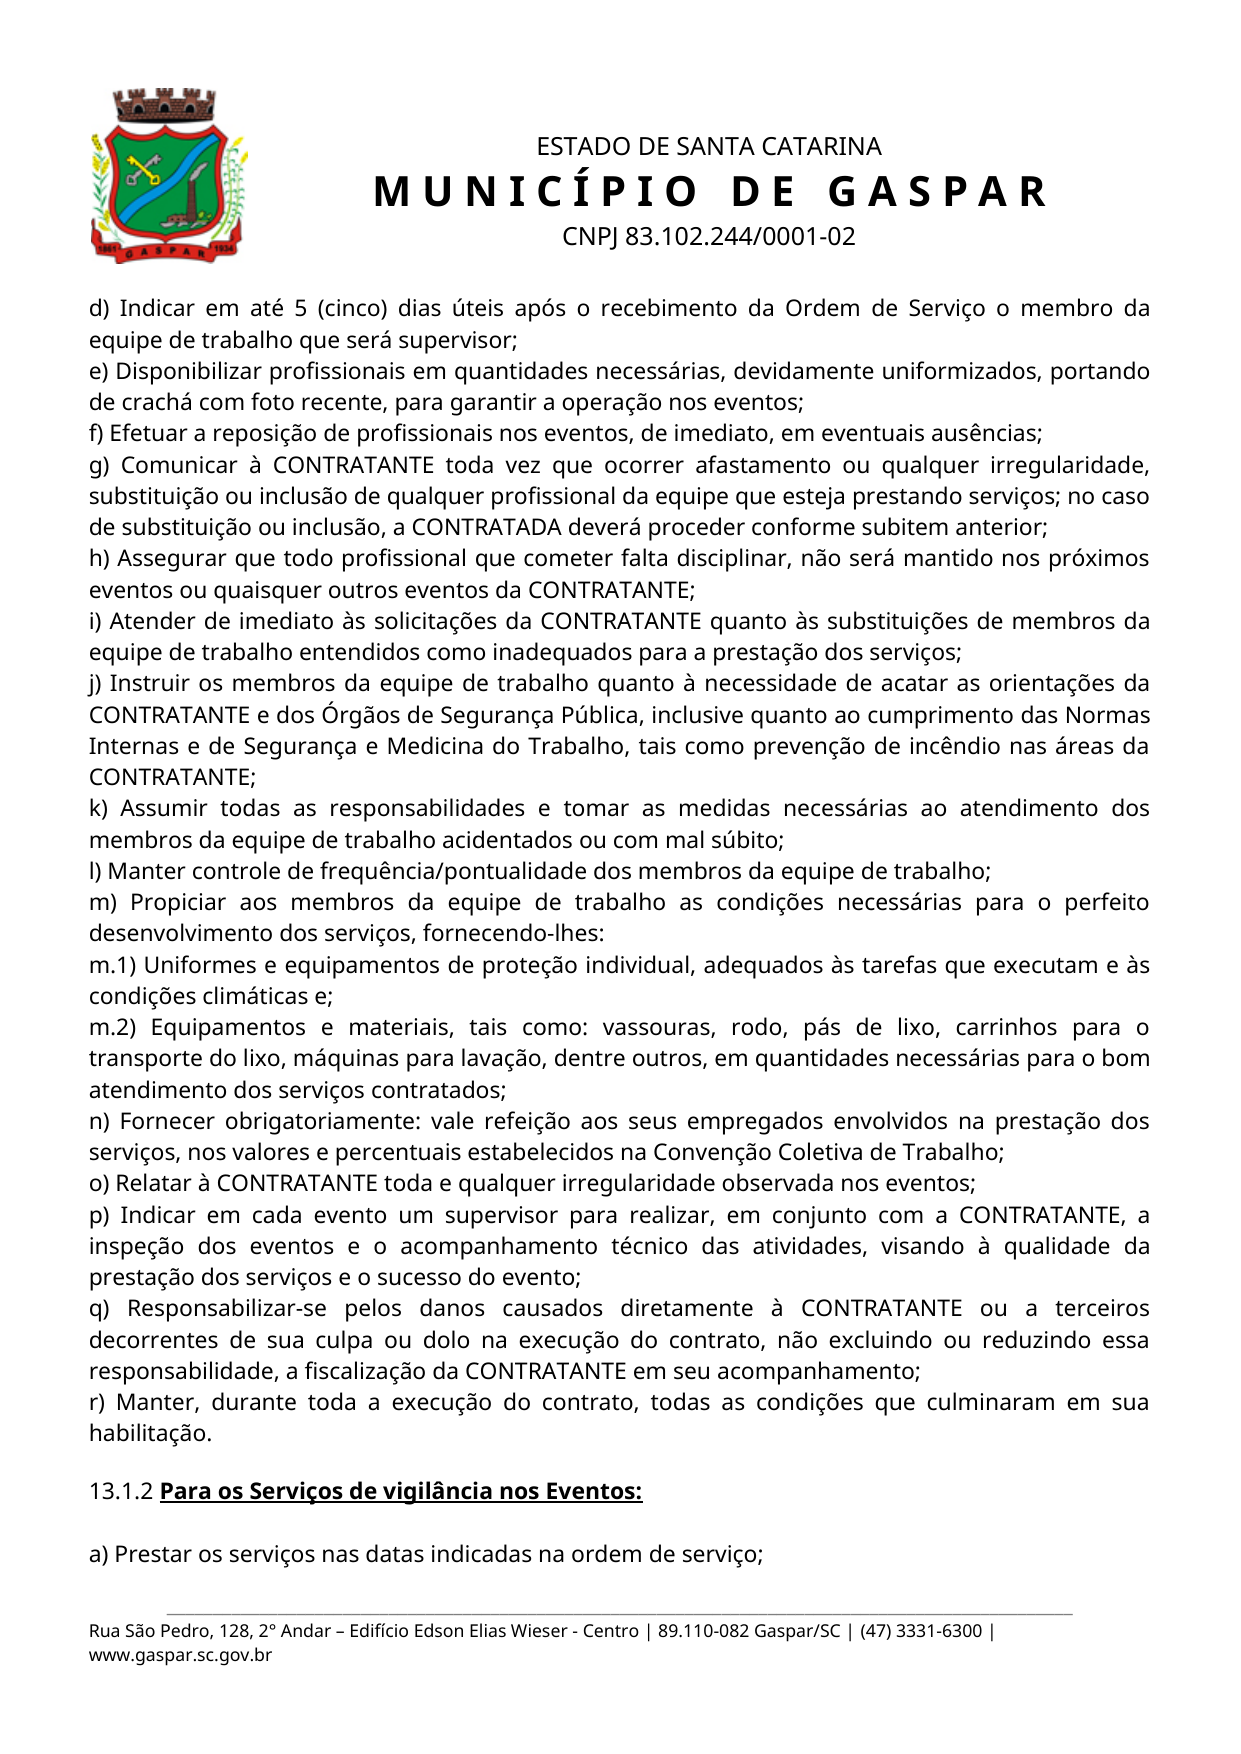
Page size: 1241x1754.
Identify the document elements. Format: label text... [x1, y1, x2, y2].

text o) Relatar à CONTRATANTE toda e qualquer irregularidade observada nos eventos; [88, 1167, 1152, 1199]
text h) Assegurar que todo profissional que cometer falta disciplinar, não será mantido nos próximos eventos ou quaisquer outros eventos da CONTRATANTE; [88, 542, 1152, 605]
text e) Disponibilizar profissionais em quantidades necessárias, devidamente uniformizados, portando de crachá com foto recente, para garantir a operação nos eventos; [88, 355, 1152, 417]
picture [91, 88, 248, 264]
text 13.1.2 Para os Serviços de vigilância nos Eventos: [88, 1475, 1152, 1506]
text m.1) Uniformes e equipamentos de proteção individual, adequados às tarefas que executam e às condições climáticas e; [88, 949, 1152, 1011]
text m.2) Equipamentos e materiais, tais como: vassouras, rodo, pás de lixo, carrinhos para o transporte do lixo, máquinas para lavação, dentre outros, em quantidades necessárias para o bom atendimento dos serviços contratados; [88, 1011, 1152, 1105]
text m) Propiciar aos membros da equipe de trabalho as condições necessárias para o perfeito desenvolvimento dos serviços, fornecendo-lhes: [88, 886, 1152, 949]
text n) Fornecer obrigatoriamente: vale refeição aos seus empregados envolvidos na prestação dos serviços, nos valores e percentuais estabelecidos na Convenção Coletiva de Trabalho; [88, 1105, 1152, 1167]
text l) Manter controle de frequência/pontualidade dos membros da equipe de trabalho; [88, 855, 1152, 886]
text g) Comunicar à CONTRATANTE toda vez que ocorrer afastamento ou qualquer irregularidade, substituição ou inclusão de qualquer profissional da equipe que esteja prestando serviços; no caso de substituição ou inclusão, a CONTRATADA deverá proceder conforme subitem anterior; [88, 449, 1152, 542]
text f) Efetuar a reposição de profissionais nos eventos, de imediato, em eventuais ausências; [88, 417, 1152, 449]
text q) Responsabilizar-se pelos danos causados diretamente à CONTRATANTE ou a terceiros decorrentes de sua culpa ou dolo na execução do contrato, não excluindo ou reduzindo essa responsabilidade, a fiscalização da CONTRATANTE em seu acompanhamento; [88, 1292, 1152, 1386]
text k) Assumir todas as responsabilidades e tomar as medidas necessárias ao atendimento dos membros da equipe de trabalho acidentados ou com mal súbito; [88, 792, 1152, 855]
text p) Indicar em cada evento um supervisor para realizar, em conjunto com a CONTRATANTE, a inspeção dos eventos e o acompanhamento técnico das atividades, visando à qualidade da prestação dos serviços e o sucesso do evento; [88, 1199, 1152, 1292]
text r) Manter, durante toda a execução do contrato, todas as condições que culminaram em sua habilitação. [88, 1386, 1152, 1449]
text j) Instruir os membros da equipe de trabalho quanto à necessidade de acatar as orientações da CONTRATANTE e dos Órgãos de Segurança Pública, inclusive quanto ao cumprimento das Normas Internas e de Segurança e Medicina do Trabalho, tais como prevenção de incêndio nas áreas da CONTRATANTE; [88, 667, 1152, 792]
text a) Prestar os serviços nas datas indicadas na ordem de serviço; [88, 1537, 1152, 1569]
text i) Atender de imediato às solicitações da CONTRATANTE quanto às substituições de membros da equipe de trabalho entendidos como inadequados para a prestação dos serviços; [88, 605, 1152, 667]
text d) Indicar em até 5 (cinco) dias úteis após o recebimento da Ordem de Serviço o membro da equipe de trabalho que será supervisor; [88, 292, 1152, 355]
